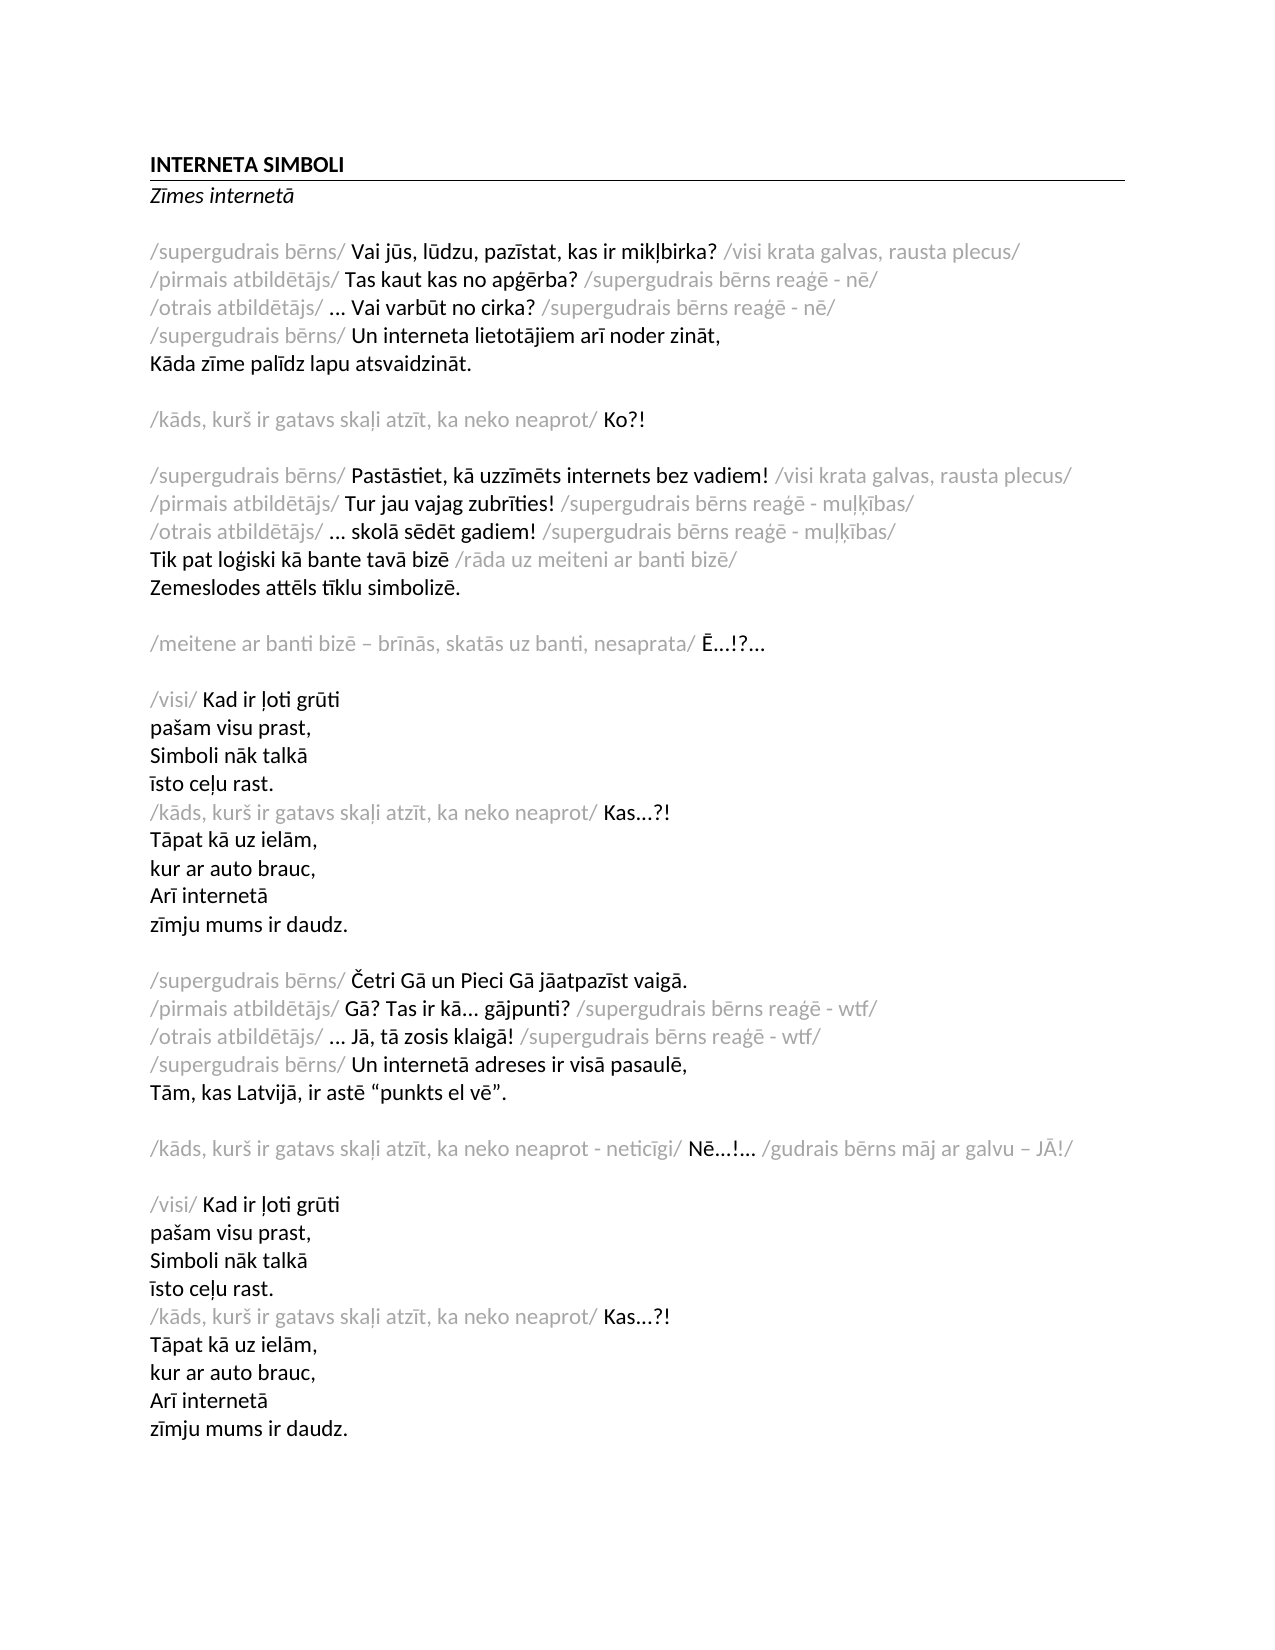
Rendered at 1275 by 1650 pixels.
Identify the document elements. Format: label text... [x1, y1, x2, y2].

text īsto ceļu rast. [150, 1274, 1125, 1302]
text /kāds, kurš ir gatavs skaļi atzīt, ka neko neaprot/ Ko?! [150, 405, 1125, 433]
text Simboli nāk talkā [150, 742, 1125, 769]
text /visi/ Kad ir ļoti grūti [150, 1190, 1125, 1218]
text īsto ceļu rast. [150, 769, 1125, 798]
text /pirmais atbildētājs/ Tur jau vajag zubrīties! /supergudrais bērns reaģē - muļķības/ [150, 489, 1125, 517]
text Kāda zīme palīdz lapu atsvaidzināt. [150, 349, 1125, 377]
text /otrais atbildētājs/ ... Jā, tā zosis klaigā! /supergudrais bērns reaģē - wtf/ [150, 1022, 1125, 1050]
text INTERNETA SIMBOLI [150, 150, 1125, 180]
text /supergudrais bērns/ Pastāstiet, kā uzzīmēts internets bez vadiem! /visi krata galvas, rausta plecus/ [150, 461, 1125, 489]
text /otrais atbildētājs/ ... Vai varbūt no cirka? /supergudrais bērns reaģē - nē/ [150, 293, 1125, 321]
text /supergudrais bērns/ Četri Gā un Pieci Gā jāatpazīst vaigā. [150, 966, 1125, 994]
text kur ar auto brauc, [150, 854, 1125, 882]
text zīmju mums ir daudz. [150, 910, 1125, 938]
text /kāds, kurš ir gatavs skaļi atzīt, ka neko neaprot/ Kas...?! [150, 798, 1125, 826]
text zīmju mums ir daudz. [150, 1414, 1125, 1442]
text Arī internetā [150, 1386, 1125, 1414]
text /otrais atbildētājs/ ... skolā sēdēt gadiem! /supergudrais bērns reaģē - muļķības/ [150, 517, 1125, 545]
text Zīmes internetā [150, 181, 1125, 209]
text /kāds, kurš ir gatavs skaļi atzīt, ka neko neaprot - neticīgi/ Nē...!... /gudrais bērns māj ar galvu – JĀ!/ [150, 1134, 1125, 1162]
text Simboli nāk talkā [150, 1246, 1125, 1274]
text pašam visu prast, [150, 1218, 1125, 1246]
text Arī internetā [150, 882, 1125, 910]
text Tāpat kā uz ielām, [150, 826, 1125, 854]
text Zemeslodes attēls tīklu simbolizē. [150, 573, 1125, 601]
text Tāpat kā uz ielām, [150, 1330, 1125, 1358]
text /meitene ar banti bizē – brīnās, skatās uz banti, nesaprata/ Ē...!?... [150, 629, 1125, 657]
text Tik pat loģiski kā bante tavā bizē /rāda uz meiteni ar banti bizē/ [150, 545, 1125, 573]
text Tām, kas Latvijā, ir astē “punkts el vē”. [150, 1078, 1125, 1106]
text /supergudrais bērns/ Un internetā adreses ir visā pasaulē, [150, 1050, 1125, 1078]
text kur ar auto brauc, [150, 1358, 1125, 1386]
text /pirmais atbildētājs/ Gā? Tas ir kā... gājpunti? /supergudrais bērns reaģē - wtf/ [150, 994, 1125, 1022]
text /kāds, kurš ir gatavs skaļi atzīt, ka neko neaprot/ Kas...?! [150, 1302, 1125, 1330]
text pašam visu prast, [150, 713, 1125, 742]
text /supergudrais bērns/ Un interneta lietotājiem arī noder zināt, [150, 321, 1125, 349]
text /visi/ Kad ir ļoti grūti [150, 686, 1125, 713]
text /supergudrais bērns/ Vai jūs, lūdzu, pazīstat, kas ir mikļbirka? /visi krata galvas, rausta plecus/ [150, 237, 1125, 265]
text /pirmais atbildētājs/ Tas kaut kas no apģērba? /supergudrais bērns reaģē - nē/ [150, 265, 1125, 293]
